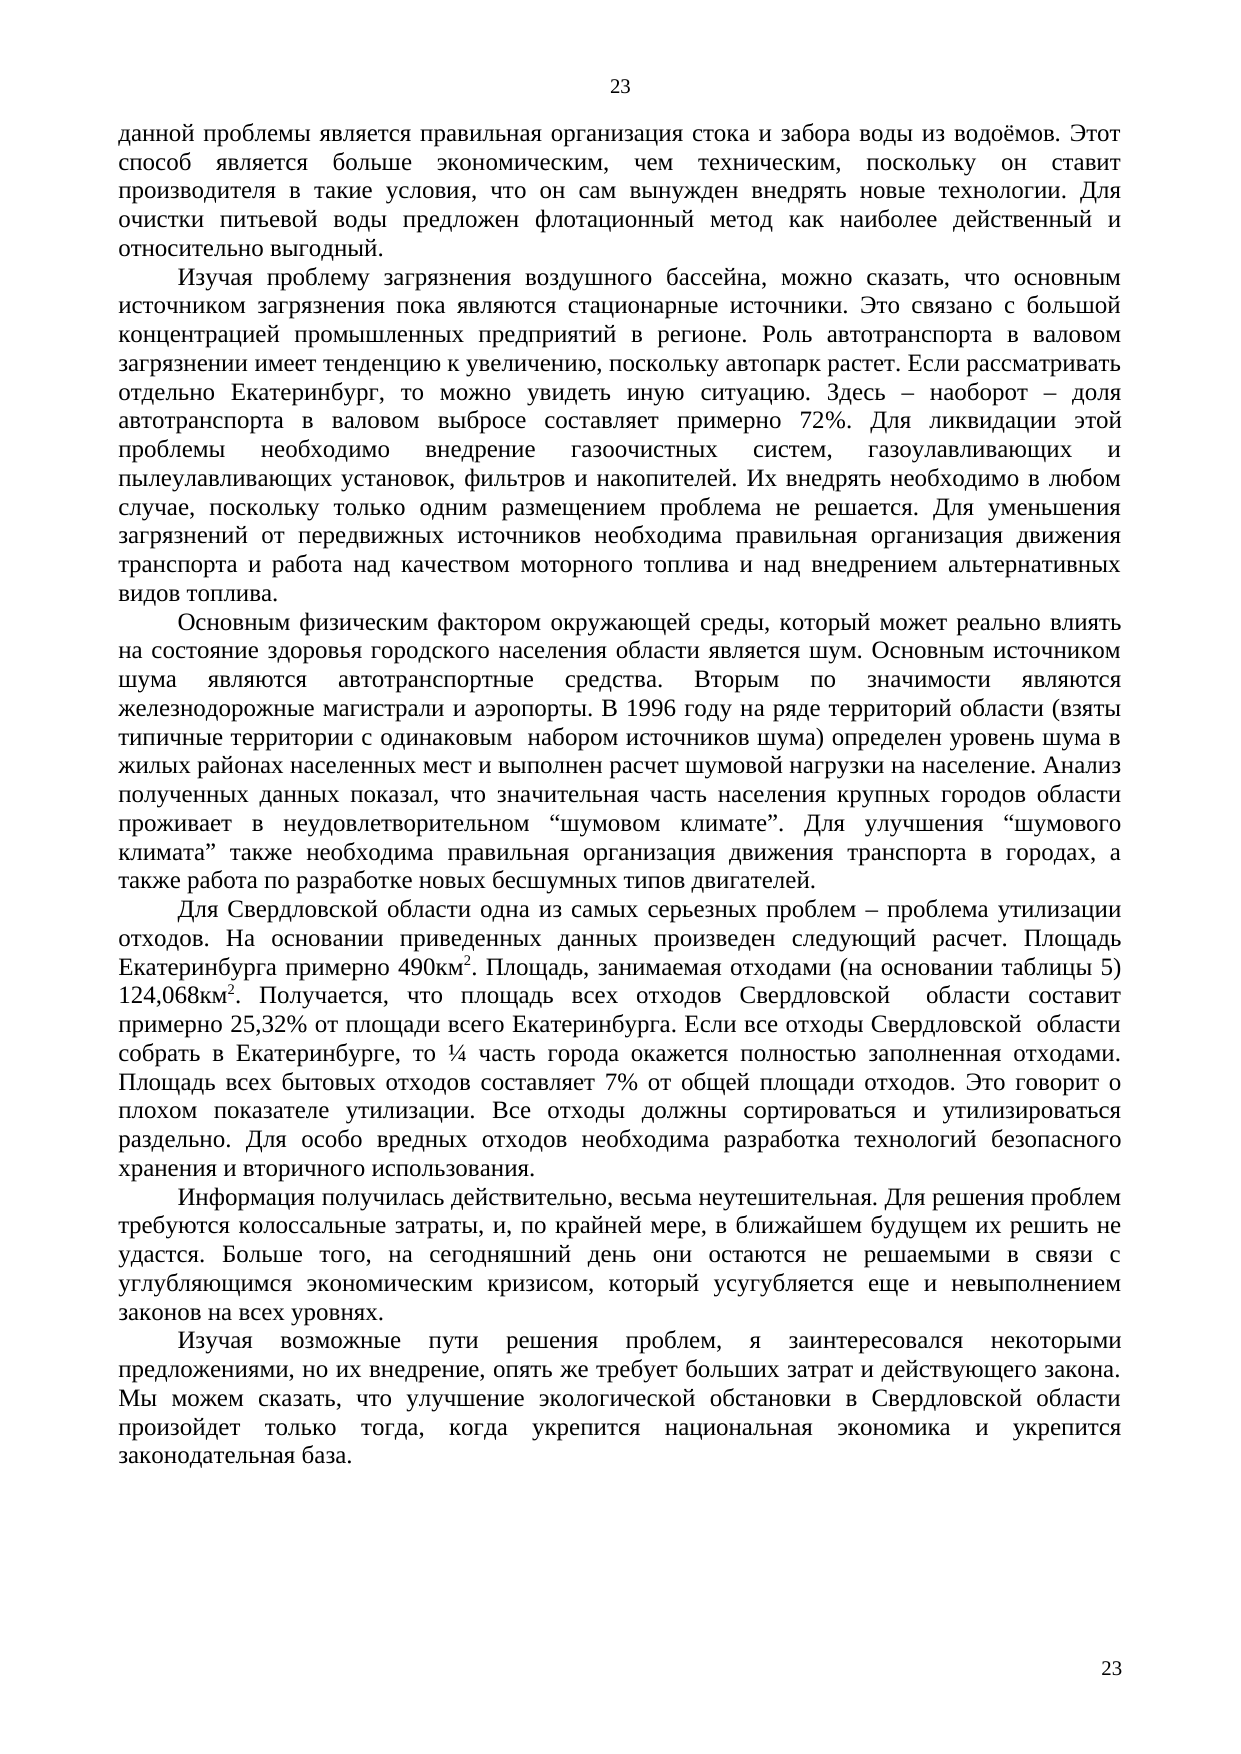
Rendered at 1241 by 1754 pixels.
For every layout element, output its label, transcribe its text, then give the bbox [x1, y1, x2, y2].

text Информация получилась действительно, весьма неутешительная. Для решения проблем требуются колоссальные затраты, и, по крайней мере, в ближайшем будущем их решить не удастся. Больше того, на сегодняшний день они остаются не решаемыми в связи с углубляющимся экономическим кризисом, который усугубляется еще и невыполнением законов на всех уровнях. [118, 1182, 1122, 1326]
text Изучая проблему загрязнения воздушного бассейна, можно сказать, что основным источником загрязнения пока являются стационарные источники. Это связано с большой концентрацией промышленных предприятий в регионе. Роль автотранспорта в валовом загрязнении имеет тенденцию к увеличению, поскольку автопарк растет. Если рассматривать отдельно Екатеринбург, то можно увидеть иную ситуацию. Здесь – наоборот – доля автотранспорта в валовом выбросе составляет примерно 72%. Для ликвидации этой проблемы необходимо внедрение газоочистных систем, газоулавливающих и пылеулавливающих установок, фильтров и накопителей. Их внедрять необходимо в любом случае, поскольку только одним размещением проблема не решается. Для уменьшения загрязнений от передвижных источников необходима правильная организация движения транспорта и работа над качеством моторного топлива и над внедрением альтернативных видов топлива. [118, 262, 1122, 607]
text Основным физическим фактором окружающей среды, который может реально влиять на состояние здоровья городского населения области является шум. Основным источником шума являются автотранспортные средства. Вторым по значимости являются железнодорожные магистрали и аэропорты. В 1996 году на ряде территорий области (взяты типичные территории с одинаковым набором источников шума) определен уровень шума в жилых районах населенных мест и выполнен расчет шумовой нагрузки на население. Анализ полученных данных показал, что значительная часть населения крупных городов области проживает в неудовлетворительном “шумовом климате”. Для улучшения “шумового климата” также необходима правильная организация движения транспорта в городах, а также работа по разработке новых бесшумных типов двигателей. [118, 607, 1122, 894]
text Для Свердловской области одна из самых серьезных проблем – проблема утилизации отходов. На основании приведенных данных произведен следующий расчет. Площадь Екатеринбурга примерно 490км2. Площадь, занимаемая отходами (на основании таблицы 5) 124,068км2. Получается, что площадь всех отходов Свердловской области составит примерно 25,32% от площади всего Екатеринбурга. Если все отходы Свердловской области собрать в Екатеринбурге, то ¼ часть города окажется полностью заполненная отходами. Площадь всех бытовых отходов составляет 7% от общей площади отходов. Это говорит о плохом показателе утилизации. Все отходы должны сортироваться и утилизироваться раздельно. Для особо вредных отходов необходима разработка технологий безопасного хранения и вторичного использования. [118, 894, 1122, 1182]
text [118, 118, 1122, 262]
text Изучая возможные пути решения проблем, я заинтересовался некоторыми предложениями, но их внедрение, опять же требует больших затрат и действующего закона. Мы можем сказать, что улучшение экологической обстановки в Свердловской области произойдет только тогда, когда укрепится национальная экономика и укрепится законодательная база. [118, 1326, 1122, 1469]
